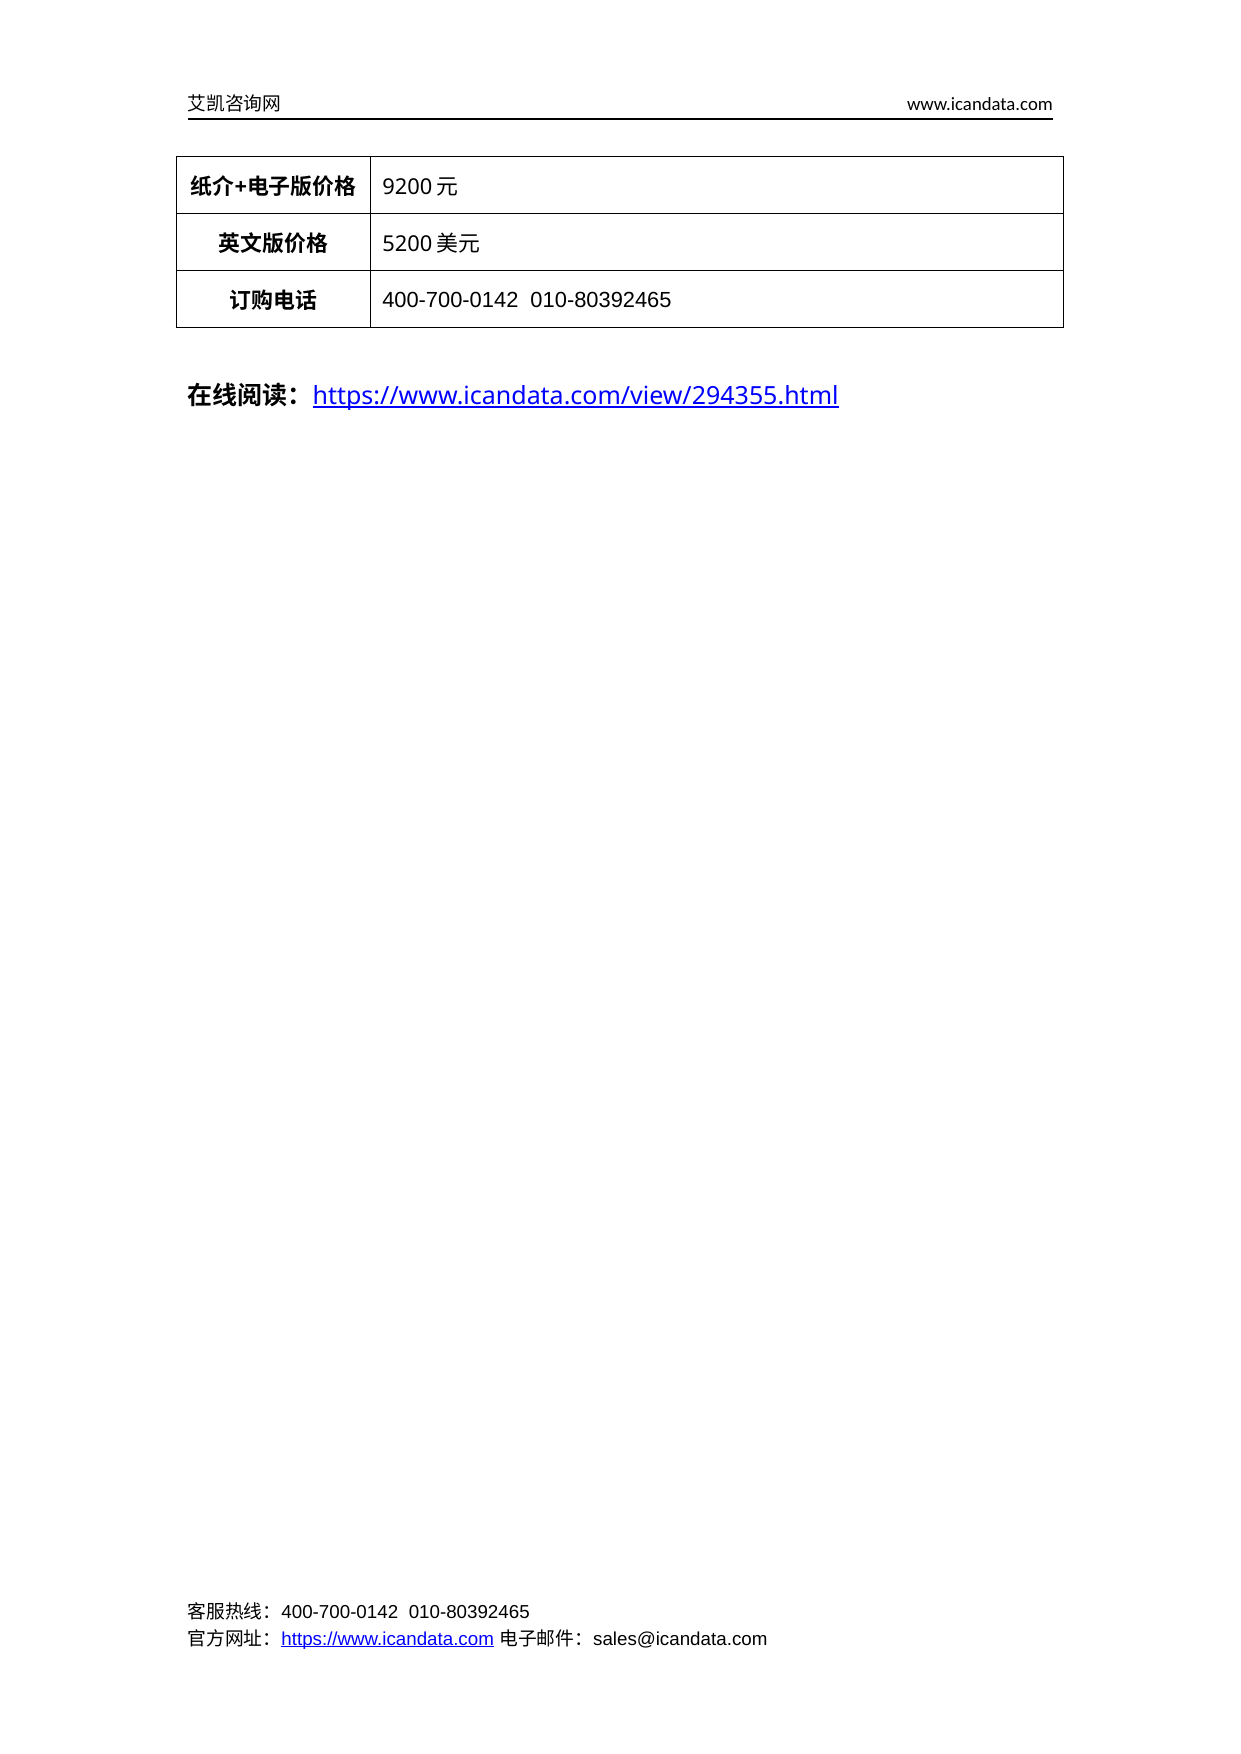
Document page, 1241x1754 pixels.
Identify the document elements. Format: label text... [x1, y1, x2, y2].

table_cell 纸介+电子版价格 [177, 157, 370, 213]
table_cell 订购电话 [177, 271, 370, 327]
table_cell 9200元 [371, 157, 1063, 213]
table_cell 5200美元 [371, 214, 1063, 270]
text 在线阅读：https://www.icandata.com/view/294355.html [187, 361, 1053, 426]
table_cell 英文版价格 [177, 214, 370, 270]
table_cell 400-700-0142 010-80392465 [371, 271, 1063, 327]
